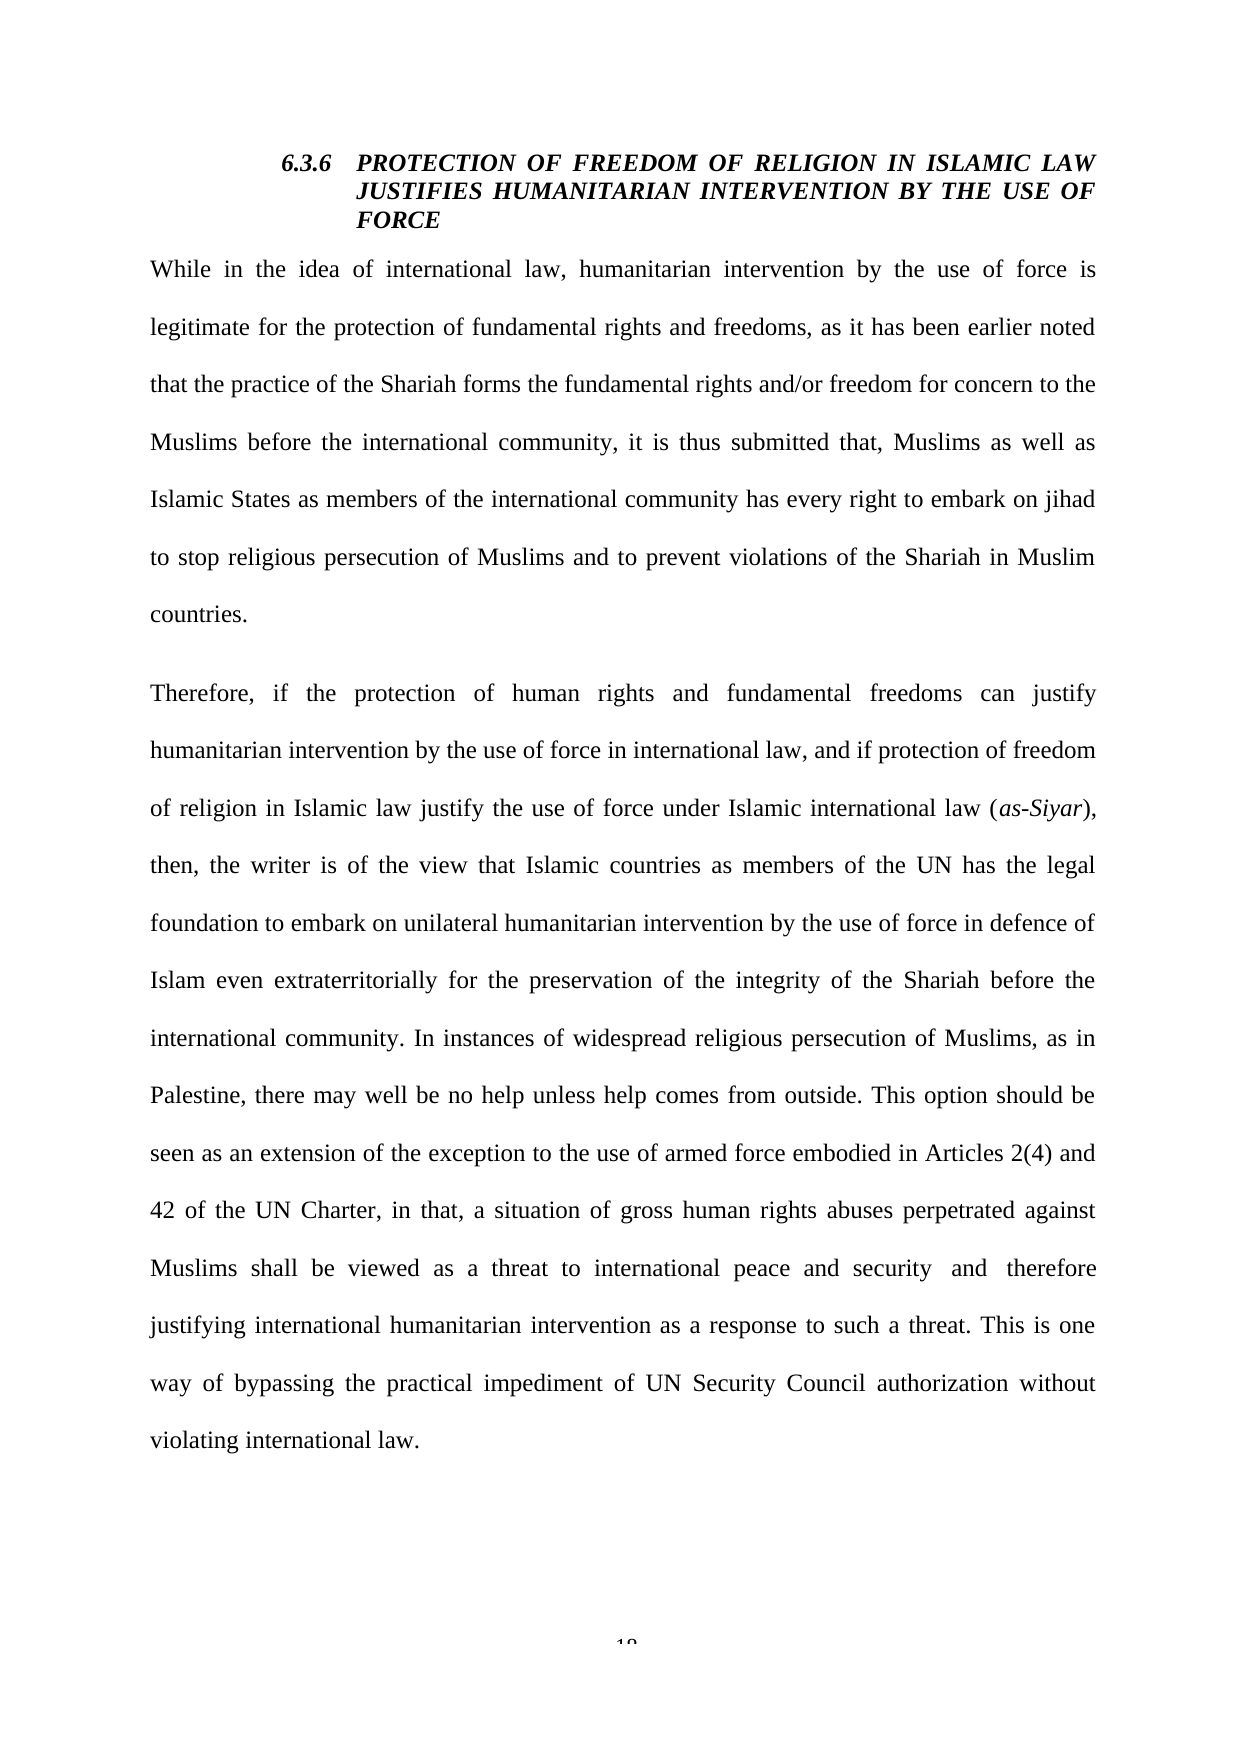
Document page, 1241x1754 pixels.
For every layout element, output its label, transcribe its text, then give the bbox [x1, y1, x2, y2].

text While in the idea of international law, humanitarian intervention by the use of force is legitimate for the protection of fundamental rights and freedoms, as it has been earlier noted that the practice of the Shariah forms the fundamental rights and/or freedom for concern to the Muslims before the international community, it is thus submitted that, Muslims as well as Islamic States as members of the international community has every right to embark on jihad to stop religious persecution of Muslims and to prevent violations of the Shariah in Muslim countries. [150, 254, 1097, 628]
text Therefore, if the protection of human rights and fundamental freedoms can justify humanitarian intervention by the use of force in international law, and if protection of freedom of religion in Islamic law justify the use of force under Islamic international law (as-Siyar), then, the writer is of the view that Islamic countries as members of the UN has the legal foundation to embark on unilateral humanitarian intervention by the use of force in defence of Islam even extraterritorially for the preservation of the integrity of the Shariah before the international community. In instances of widespread religious persecution of Muslims, as in Palestine, there may well be no help unless help comes from outside. This option should be seen as an extension of the exception to the use of armed force embodied in Articles 2(4) and 42 of the UN Charter, in that, a situation of gross human rights abuses perpetrated against Muslims shall be viewed as a threat to international peace and security and therefore justifying international humanitarian intervention as a response to such a threat. This is one way of bypassing the practical impediment of UN Security Council authorization without violating international law. [150, 678, 1097, 1454]
subtitle PROTECTION OF FREEDOM OF RELIGION IN ISLAMIC LAW JUSTIFIES HUMANITARIAN INTERVENTION BY THE USE OF FORCE [281, 148, 1097, 234]
